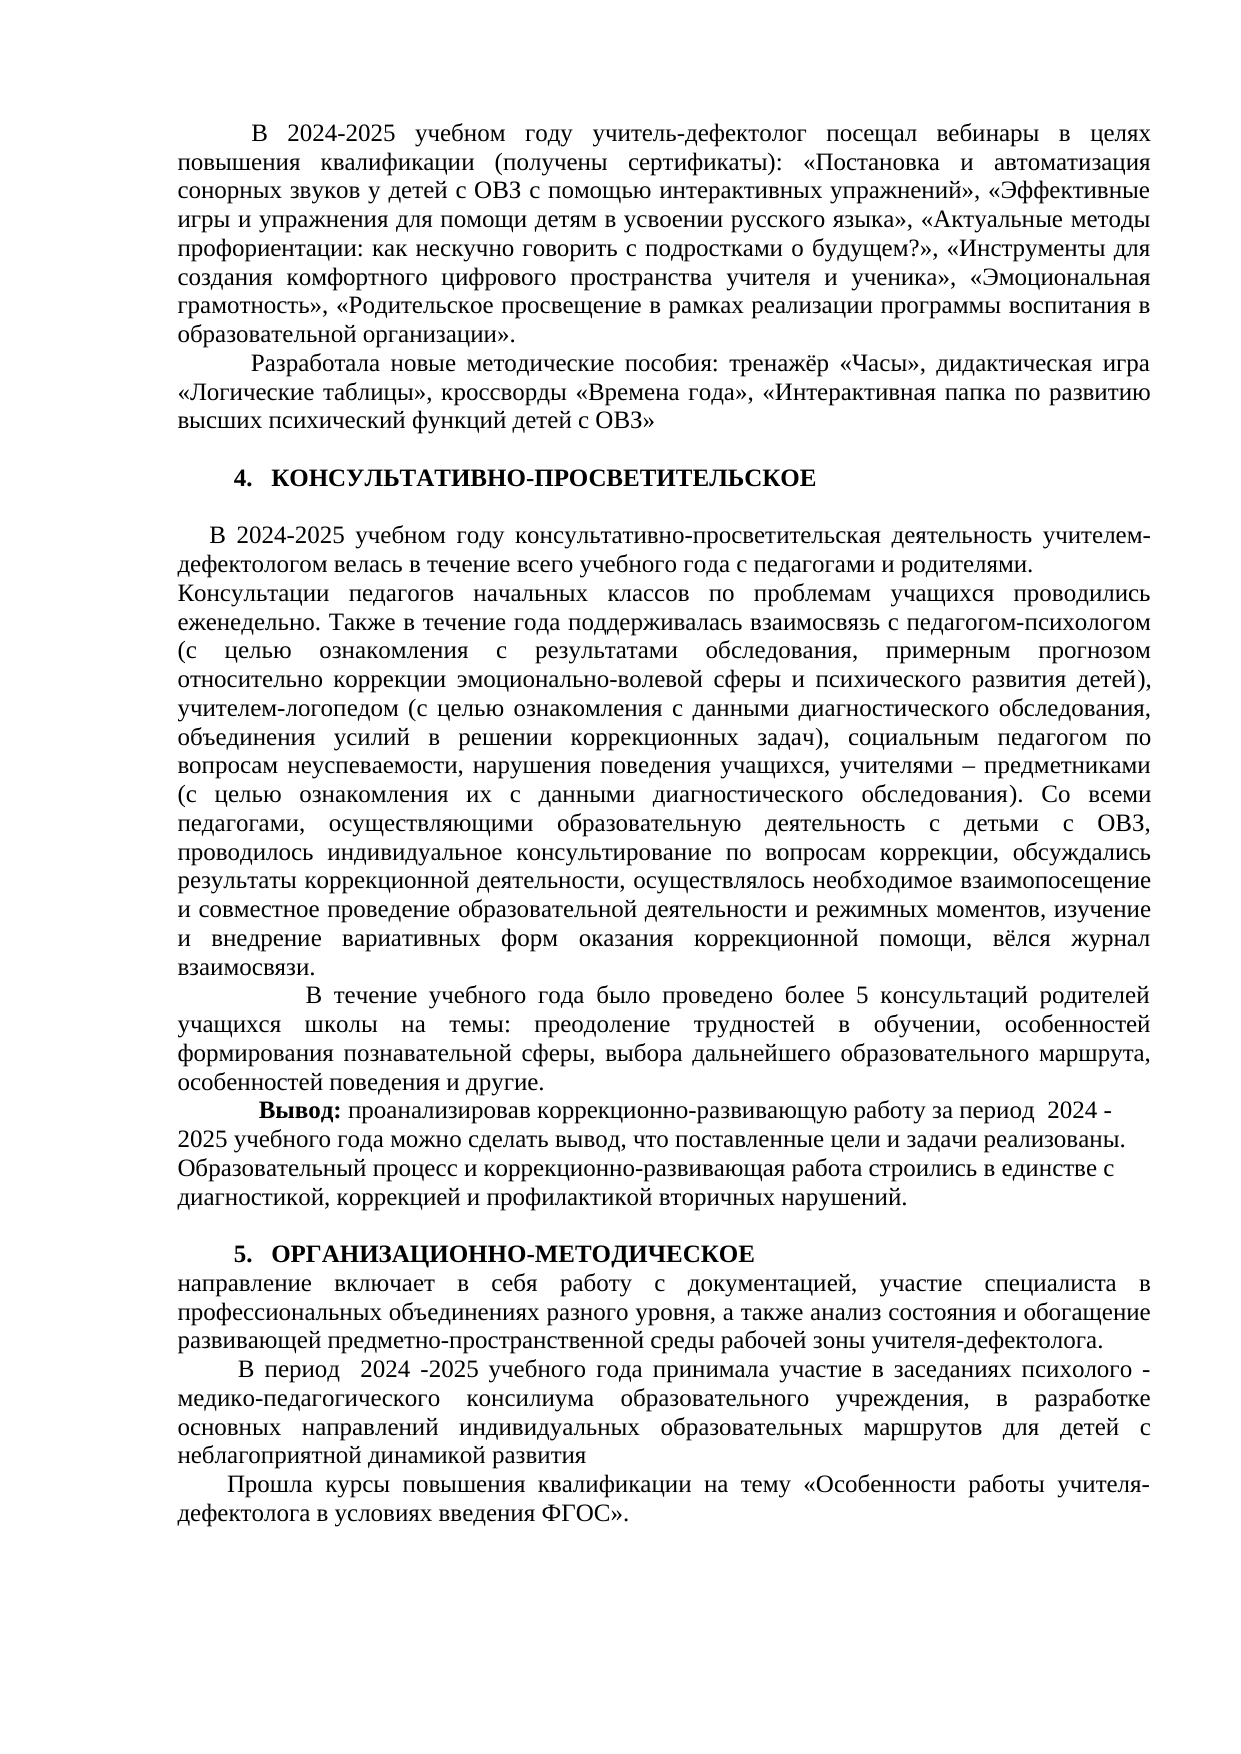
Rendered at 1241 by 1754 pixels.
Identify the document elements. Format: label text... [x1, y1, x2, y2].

text направление включает в себя работу с документацией, участие специалиста в профессиональных объединениях разного уровня, а также анализ состояния и обогащение развивающей предметно-пространственной среды рабочей зоны учителя-дефектолога. [177, 1268, 1152, 1354]
text В 2024-2025 учебном году учитель-дефектолог посещал вебинары в целях повышения квалификации (получены сертификаты): «Постановка и автоматизация сонорных звуков у детей с ОВЗ с помощью интерактивных упражнений», «Эффективные игры и упражнения для помощи детям в усвоении русского языка», «Актуальные методы профориентации: как нескучно говорить с подростками о будущем?», «Инструменты для создания комфортного цифрового пространства учителя и ученика», «Эмоциональная грамотность», «Родительское просвещение в рамках реализации программы воспитания в образовательной организации». [177, 118, 1152, 348]
text В период 2024 -2025 учебного года принимала участие в заседаниях психолого - медико-педагогического консилиума образовательного учреждения, в разработке основных направлений индивидуальных образовательных маршрутов для детей с неблагоприятной динамикой развития [177, 1354, 1152, 1469]
text Вывод: проанализировав коррекционно-развивающую работу за период 2024 -2025 учебного года можно сделать вывод, что поставленные цели и задачи реализованы. Образовательный процесс и коррекционно-развивающая работа строились в единстве с диагностикой, коррекцией и профилактикой вторичных нарушений. [177, 1096, 1152, 1211]
text Разработала новые методические пособия: тренажёр «Часы», дидактическая игра «Логические таблицы», кроссворды «Времена года», «Интерактивная папка по развитию высших психический функций детей с ОВЗ» [177, 348, 1152, 434]
list КОНСУЛЬТАТИВНО-ПРОСВЕТИТЕЛЬСКОЕ [233, 463, 1152, 492]
text В течение учебного года было проведено более 5 консультаций родителей учащихся школы на темы: преодоление трудностей в обучении, особенностей формирования познавательной сферы, выбора дальнейшего образовательного маршрута, особенностей поведения и другие. [177, 981, 1152, 1096]
list ОРГАНИЗАЦИОННО-МЕТОДИЧЕСКОЕ [233, 1239, 1152, 1268]
text Прошла курсы повышения квалификации на тему «Особенности работы учителя-дефектолога в условиях введения ФГОС». [177, 1469, 1152, 1527]
text Консультации педагогов начальных классов по проблемам учащихся проводились еженедельно. Также в течение года поддерживалась взаимосвязь с педагогом-психологом (с целью ознакомления с результатами обследования, примерным прогнозом относительно коррекции эмоционально-волевой сферы и психического развития детей), учителем-логопедом (с целью ознакомления с данными диагностического обследования, объединения усилий в решении коррекционных задач), социальным педагогом по вопросам неуспеваемости, нарушения поведения учащихся, учителями – предметниками (с целью ознакомления их с данными диагностического обследования). Со всеми педагогами, осуществляющими образовательную деятельность с детьми с ОВЗ, проводилось индивидуальное консультирование по вопросам коррекции, обсуждались результаты коррекционной деятельности, осуществлялось необходимое взаимопосещение и совместное проведение образовательной деятельности и режимных моментов, изучение и внедрение вариативных форм оказания коррекционной помощи, вёлся журнал взаимосвязи. [177, 578, 1152, 981]
text В 2024-2025 учебном году консультативно-просветительская деятельность учителем-дефектологом велась в течение всего учебного года с педагогами и родителями. [177, 521, 1152, 578]
